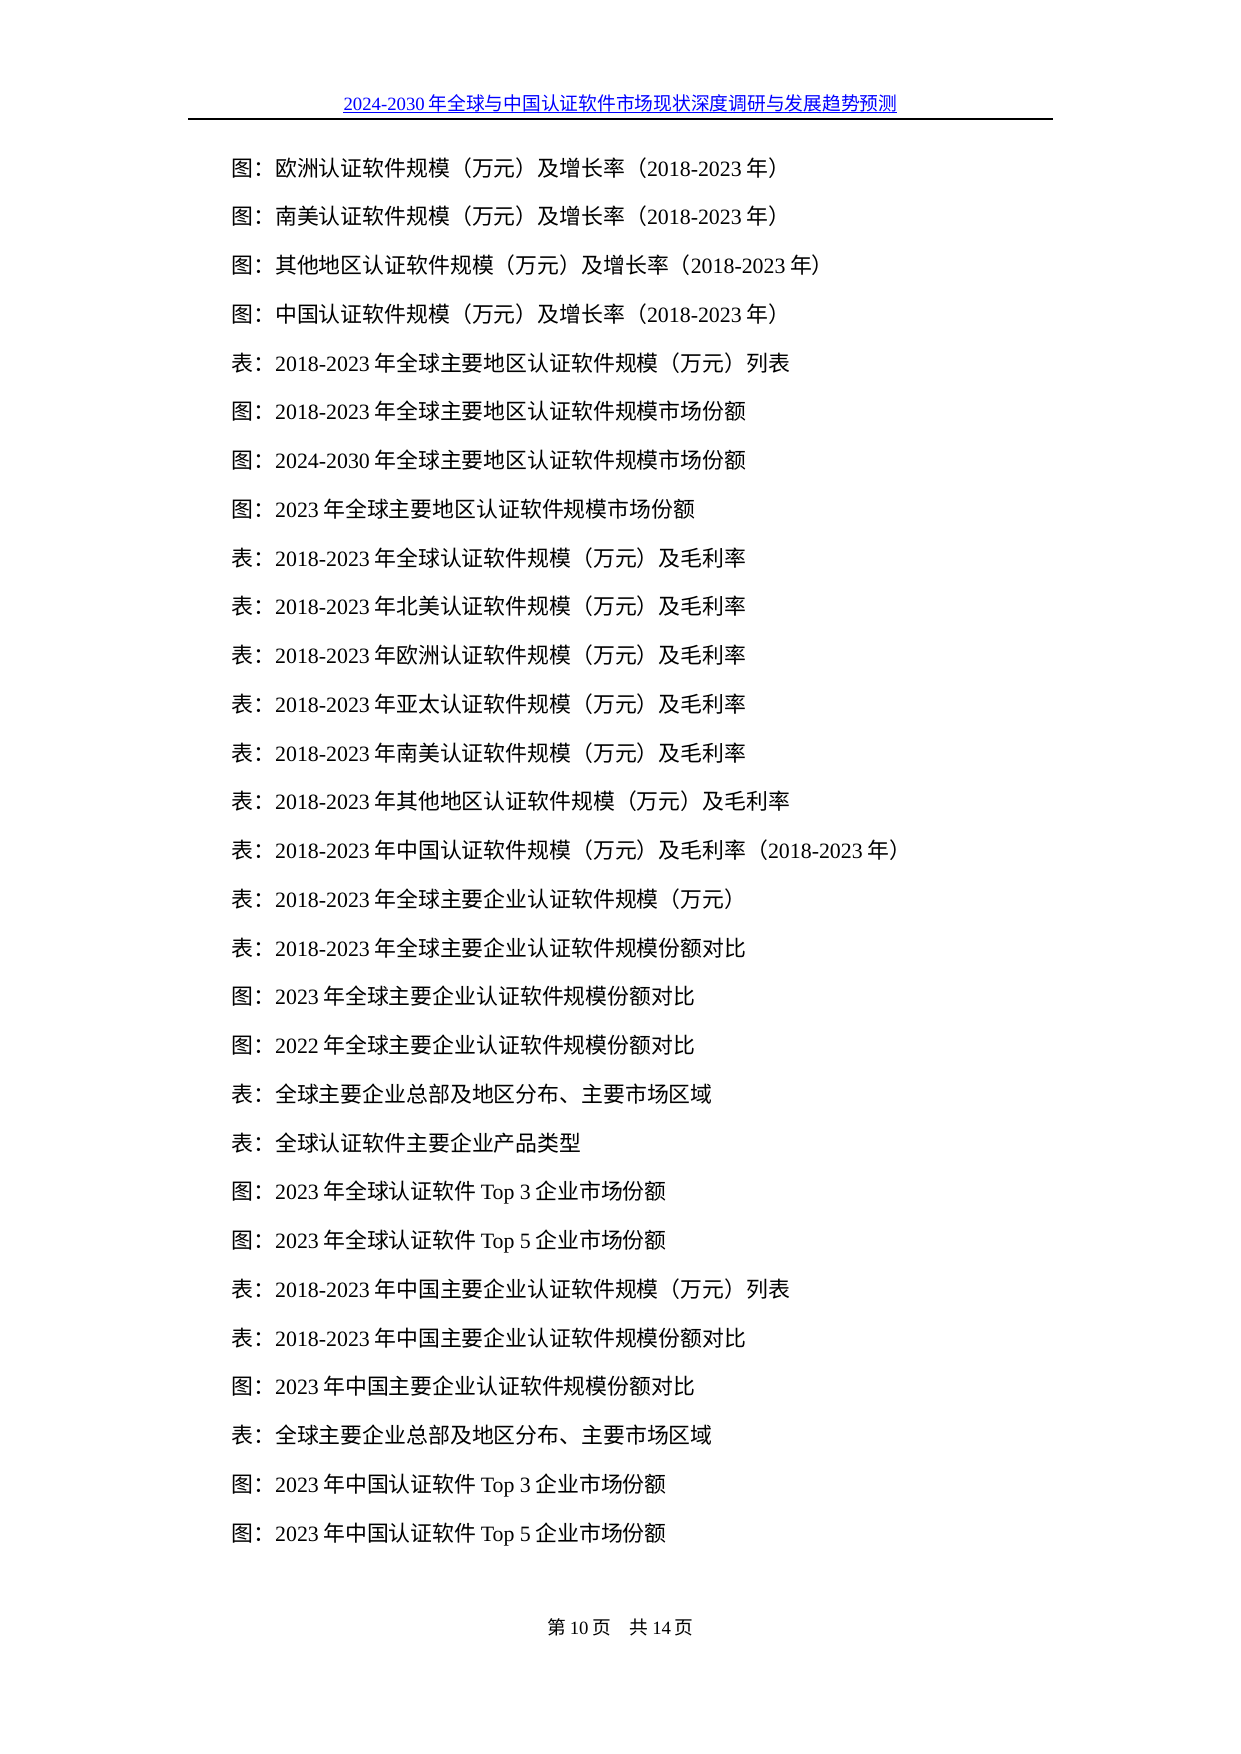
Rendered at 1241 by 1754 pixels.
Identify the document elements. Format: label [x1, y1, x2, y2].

text [187, 150, 1053, 1548]
